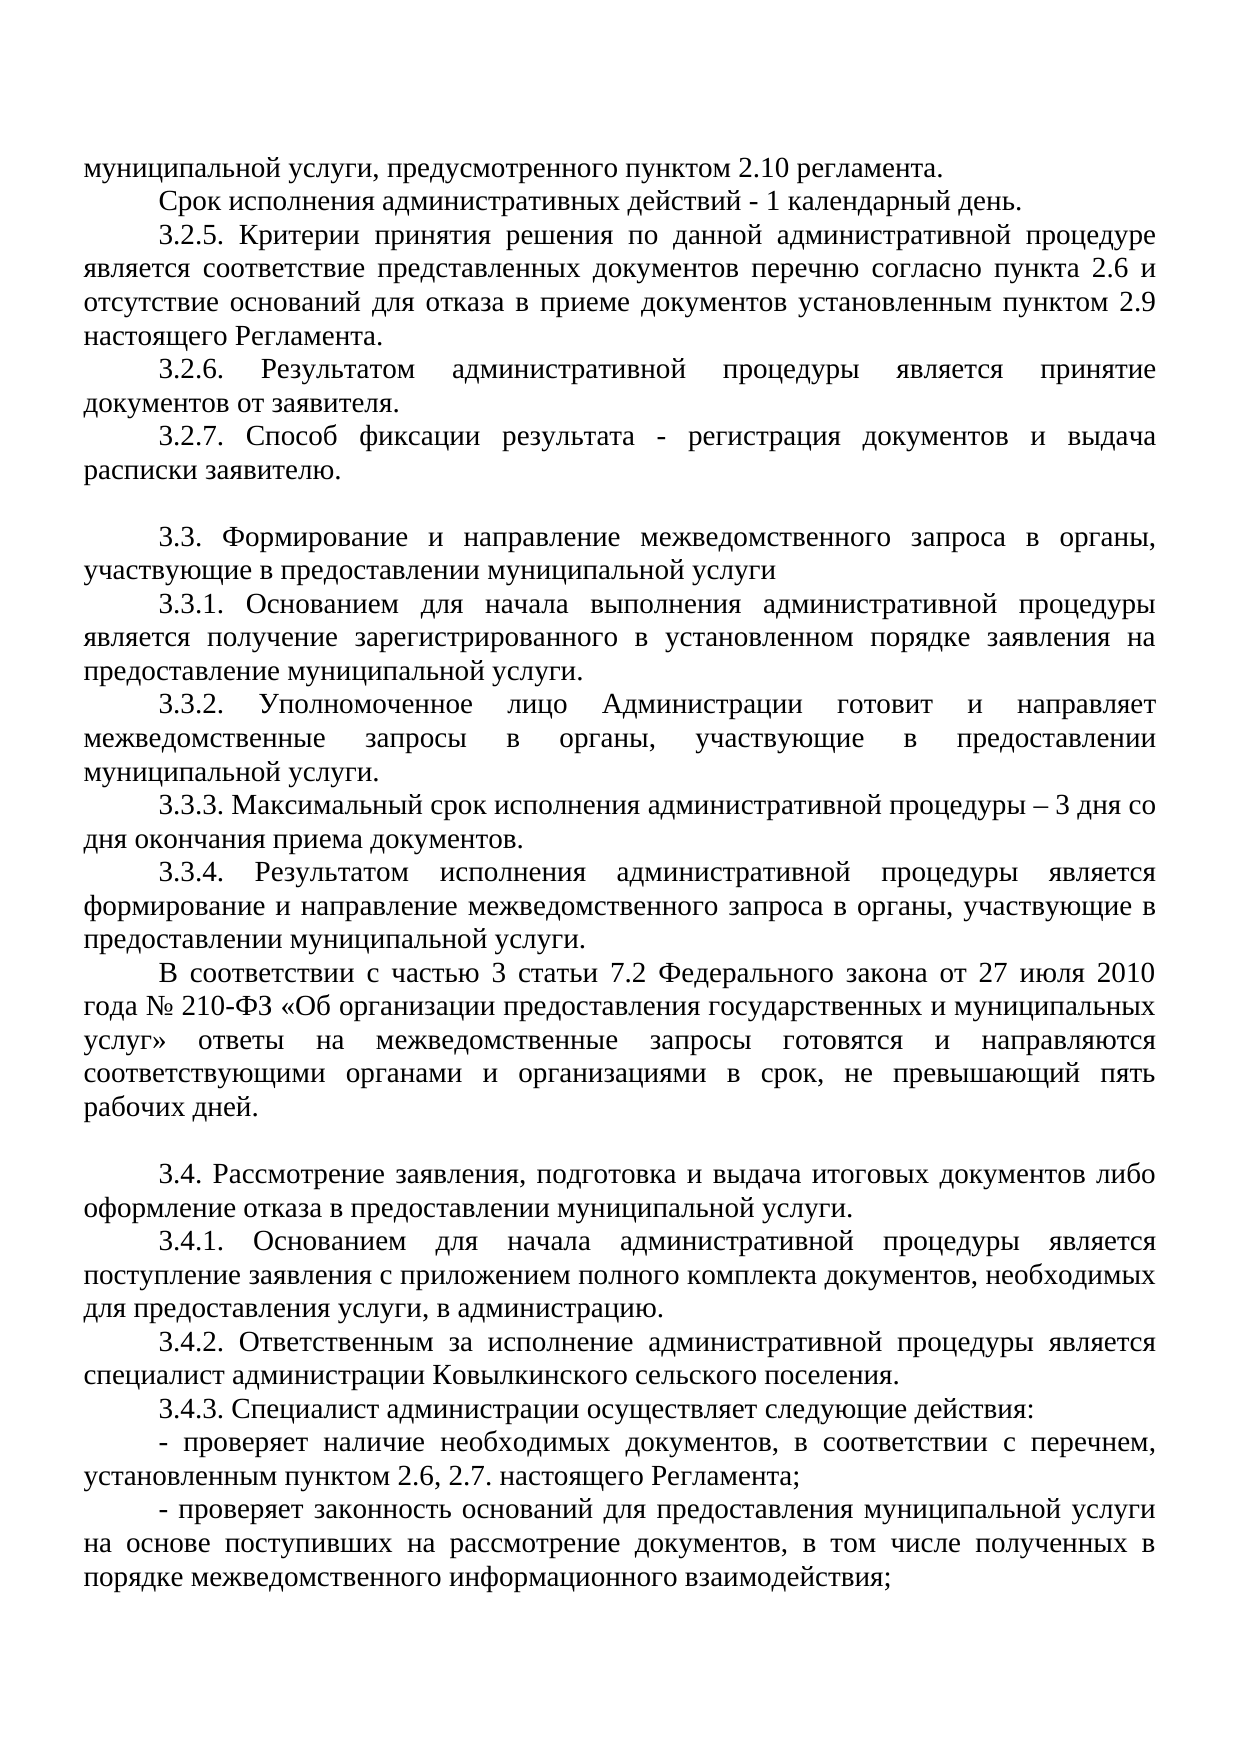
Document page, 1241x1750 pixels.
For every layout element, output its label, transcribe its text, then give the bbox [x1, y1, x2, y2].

text 3.3.4. Результатом исполнения административной процедуры является формирование и направление межведомственного запроса в органы, участвующие в предоставлении муниципальной услуги. [83, 854, 1157, 955]
text 3.3.1. Основанием для начала выполнения административной процедуры является получение зарегистрированного в установленном порядке заявления на предоставление муниципальной услуги. [83, 586, 1157, 687]
text 3.3.3. Максимальный срок исполнения административной процедуры – 3 дня со дня окончания приема документов. [83, 787, 1157, 854]
text В соответствии с частью 3 статьи 7.2 Федерального закона от 27 июля 2010 года № 210-ФЗ «Об организации предоставления государственных и муниципальных услуг» ответы на межведомственные запросы готовятся и направляются соответствующими органами и организациями в срок, не превышающий пять рабочих дней. [83, 955, 1157, 1123]
text Срок исполнения административных действий - 1 календарный день. [83, 183, 1157, 217]
text 3.4. Рассмотрение заявления, подготовка и выдача итоговых документов либо оформление отказа в предоставлении муниципальной услуги. [83, 1156, 1157, 1223]
text 3.3. Формирование и направление межведомственного запроса в органы, участвующие в предоставлении муниципальной услуги [83, 519, 1157, 586]
text 3.2.6. Результатом административной процедуры является принятие документов от заявителя. [83, 351, 1157, 418]
text 3.2.5. Критерии принятия решения по данной административной процедуре является соответствие представленных документов перечню согласно пункта 2.6 и отсутствие оснований для отказа в приеме документов установленным пунктом 2.9 настоящего Регламента. [83, 217, 1157, 351]
text 3.4.1. Основанием для начала административной процедуры является поступление заявления с приложением полного комплекта документов, необходимых для предоставления услуги, в администрацию. [83, 1223, 1157, 1324]
text - проверяет законность оснований для предоставления муниципальной услуги на основе поступивших на рассмотрение документов, в том числе полученных в порядке межведомственного информационного взаимодействия; [83, 1492, 1157, 1592]
text - проверяет наличие необходимых документов, в соответствии с перечнем, установленным пунктом 2.6, 2.7. настоящего Регламента; [83, 1424, 1157, 1492]
text 3.4.2. Ответственным за исполнение административной процедуры является специалист администрации Ковылкинского сельского поселения. [83, 1324, 1157, 1391]
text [83, 150, 1157, 183]
text 3.2.7. Способ фиксации результата - регистрация документов и выдача расписки заявителю. [83, 418, 1157, 485]
text 3.4.3. Специалист администрации осуществляет следующие действия: [83, 1391, 1157, 1424]
text 3.3.2. Уполномоченное лицо Администрации готовит и направляет межведомственные запросы в органы, участвующие в предоставлении муниципальной услуги. [83, 687, 1157, 787]
